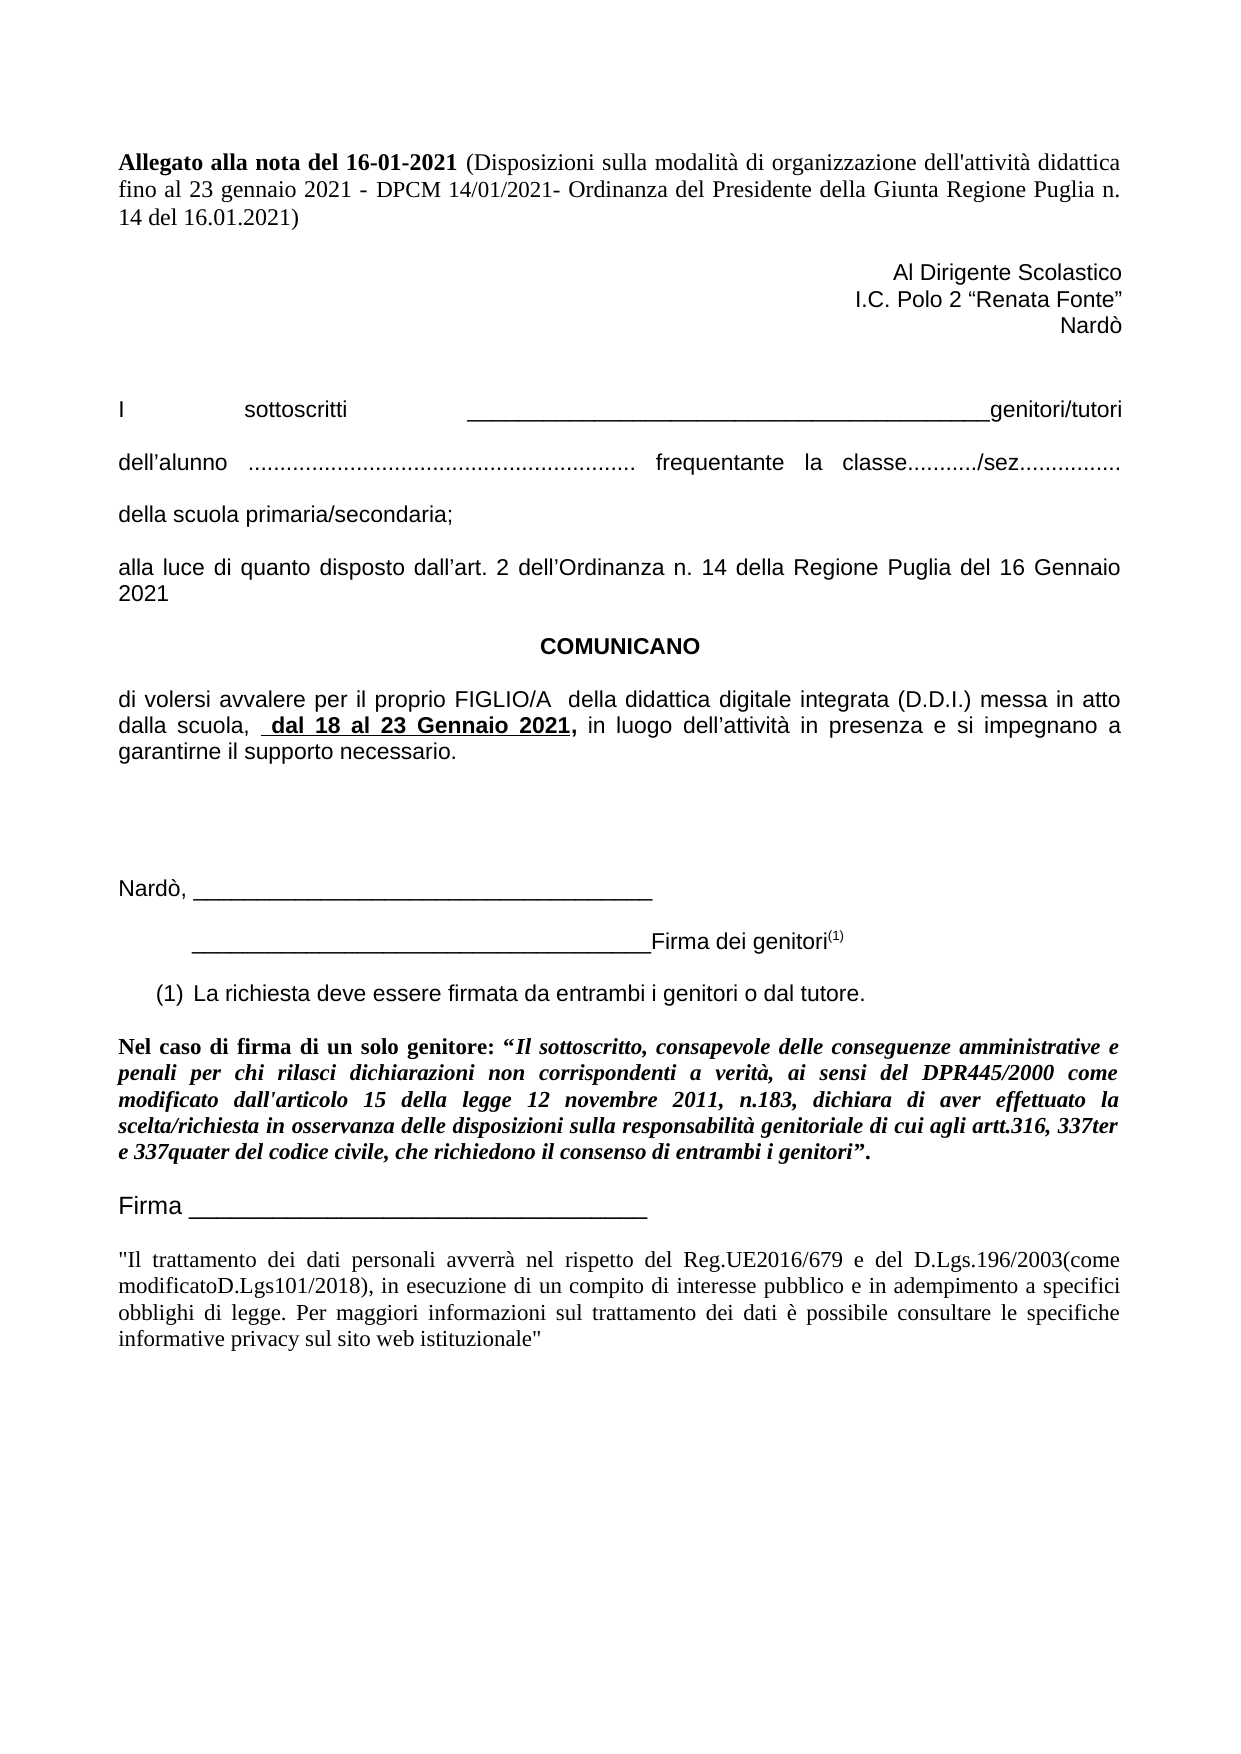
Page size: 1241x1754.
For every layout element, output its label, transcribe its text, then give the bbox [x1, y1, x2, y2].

text di volersi avvalere per il proprio FIGLIO/A della didattica digitale integrata (D.D.I.) messa in atto dalla scuola, dal 18 al 23 Gennaio 2021, in luogo dell’attività in presenza e si impegnano a garantirne il supporto necessario. [118, 686, 1122, 765]
text Firma _________________________________ [118, 1191, 1122, 1220]
text I.C. Polo 2 “Renata Fonte” [118, 286, 1122, 312]
text Allegato alla nota del 16-01-2021 (Disposizioni sulla modalità di organizzazione dell'attività didattica fino al 23 gennaio 2021 - DPCM 14/01/2021- Ordinanza del Presidente della Giunta Regione Puglia n. 14 del 16.01.2021) [118, 148, 1122, 230]
text Nel caso di firma di un solo genitore: “Il sottoscritto, consapevole delle conseguenze amministrative e penali per chi rilasci dichiarazioni non corrispondenti a verità, ai sensi del DPR445/2000 come modificato dall'articolo 15 della legge 12 novembre 2011, n.183, dichiara di aver effettuato la scelta/richiesta in osservanza delle disposizioni sulla responsabilità genitoriale di cui agli artt.316, 337ter e 337quater del codice civile, che richiedono il consenso di entrambi i genitori”. [118, 1033, 1122, 1165]
text Al Dirigente Scolastico [118, 259, 1122, 286]
list La richiesta deve essere firmata da entrambi i genitori o dal tutore. [156, 980, 1122, 1007]
text COMUNICANO [118, 633, 1122, 659]
text Nardò, ____________________________________ [118, 875, 1122, 901]
text alla luce di quanto disposto dall’art. 2 dell’Ordinanza n. 14 della Regione Puglia del 16 Gennaio 2021 [118, 554, 1122, 607]
text "Il trattamento dei dati personali avverrà nel rispetto del Reg.UE2016/679 e del D.Lgs.196/2003(come modificatoD.Lgs101/2018), in esecuzione di un compito di interesse pubblico e in adempimento a specifici obblighi di legge. Per maggiori informazioni sul trattamento dei dati è possibile consultare le specifiche informative privacy sul sito web istituzionale" [118, 1246, 1122, 1352]
text Nardò [118, 312, 1122, 338]
text ____________________________________Firma dei genitori(1) [118, 928, 1122, 954]
text I sottoscritti _________________________________________genitori/tutori dell’alunno ............................................................. frequentante la classe.........../sez................ della scuola primaria/secondaria; [118, 396, 1122, 527]
